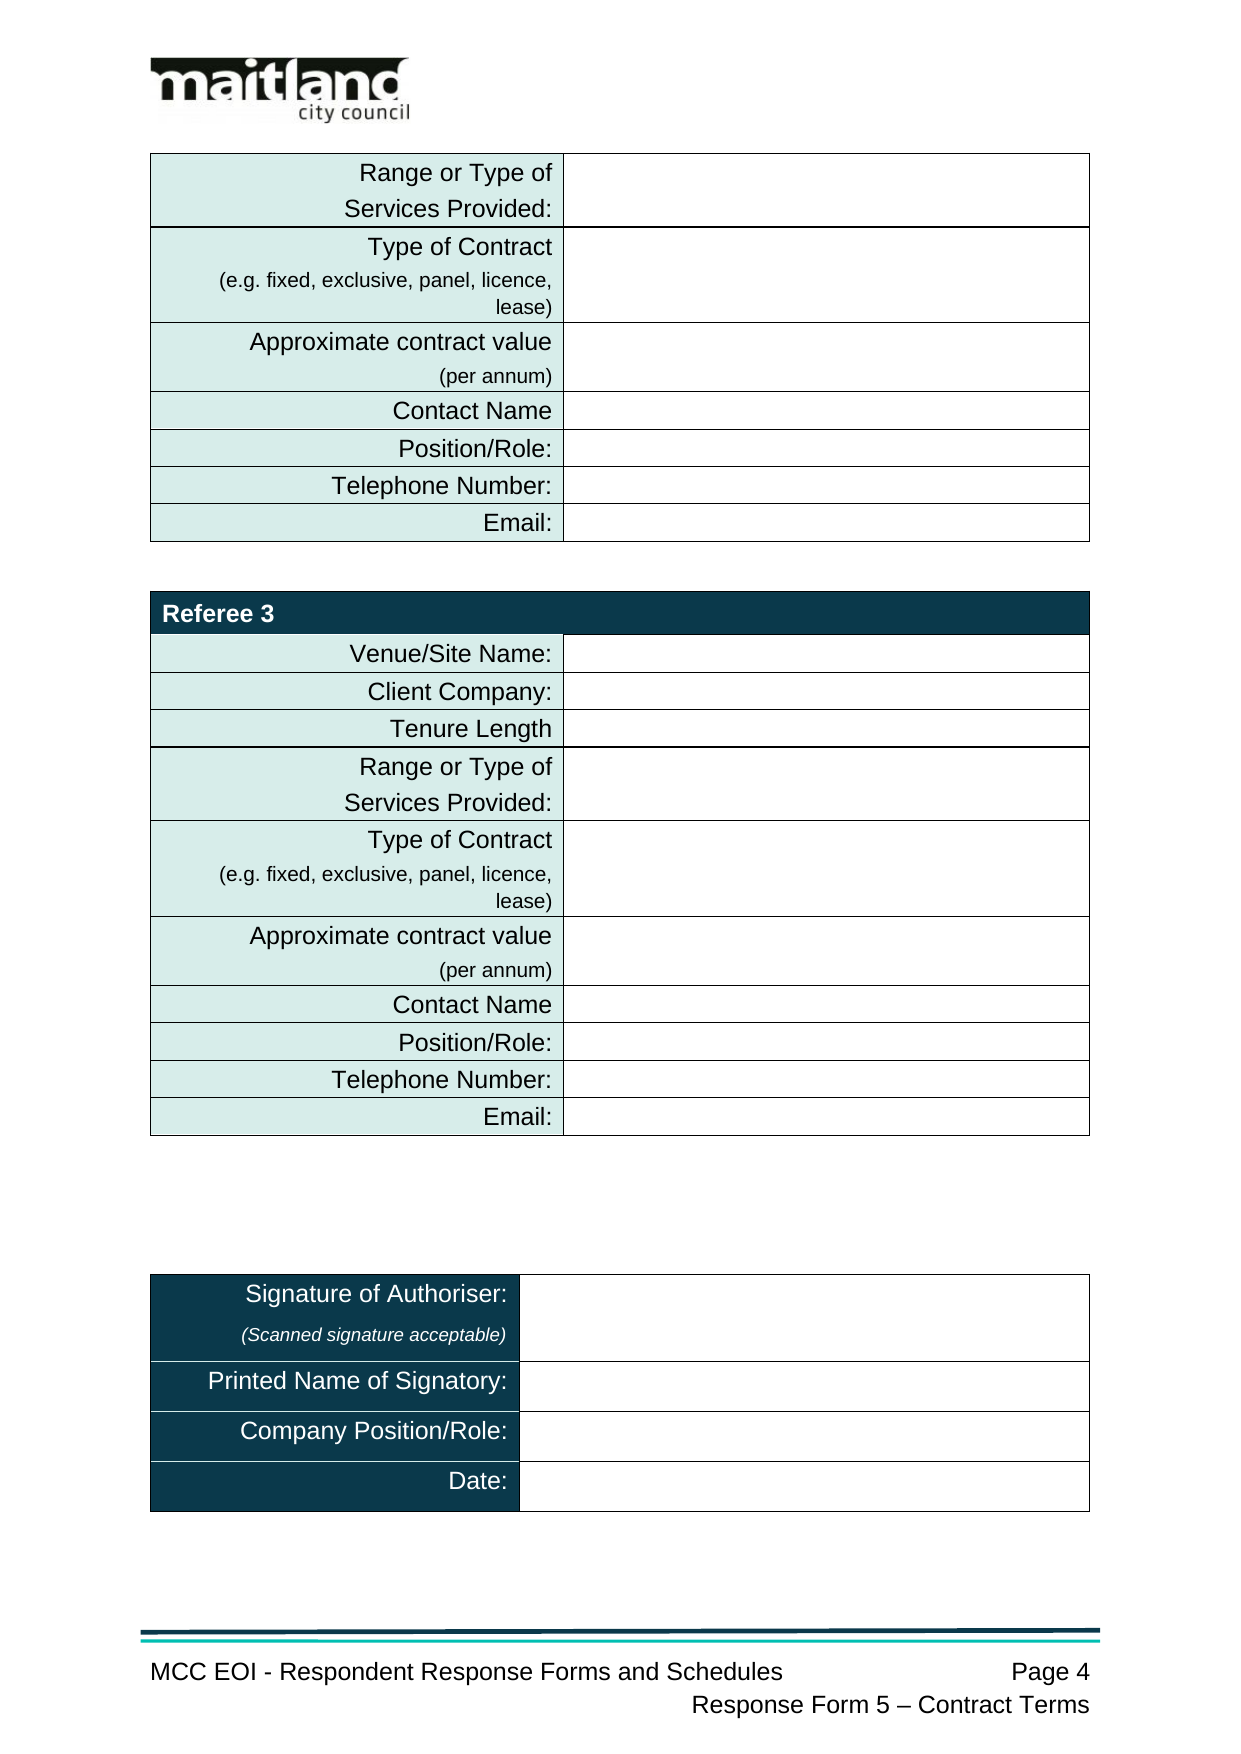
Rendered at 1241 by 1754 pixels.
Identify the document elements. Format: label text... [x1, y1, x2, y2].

table_cell Position/Role: [151, 1023, 563, 1060]
table_cell Approximate contract value (per annum) [151, 323, 563, 391]
table_cell [564, 1023, 1089, 1060]
table_cell Printed Name of Signatory: [151, 1362, 519, 1411]
table_cell [564, 1098, 1089, 1134]
table_cell [564, 917, 1089, 985]
table_cell [564, 635, 1089, 672]
table_cell [564, 228, 1089, 322]
table_cell Type of Contract (e.g. fixed, exclusive, panel, licence, lease) [151, 228, 563, 322]
table_cell Contact Name [151, 986, 563, 1022]
table_cell Contact Name [151, 392, 563, 428]
table_cell Approximate contract value (per annum) [151, 917, 563, 985]
table_cell [564, 323, 1089, 391]
table_cell [520, 1362, 1089, 1411]
table_cell Tenure Length [151, 710, 563, 746]
table_cell Email: [151, 1098, 563, 1134]
table_cell [564, 673, 1089, 709]
table_cell [520, 1412, 1089, 1461]
table_cell Telephone Number: [151, 1061, 563, 1097]
table_cell [564, 821, 1089, 916]
table_cell Date: [151, 1462, 519, 1511]
picture [150, 57, 411, 124]
table_cell [564, 154, 1089, 226]
table_cell [564, 430, 1089, 466]
table_cell [564, 467, 1089, 503]
table_cell Position/Role: [151, 430, 563, 466]
table_header Signature of Authoriser: (Scanned signature acceptable) [151, 1275, 519, 1361]
table_cell Range or Type of Services Provided: [151, 154, 563, 226]
table_cell Range or Type of Services Provided: [151, 748, 563, 820]
table_cell [564, 504, 1089, 541]
table_cell Type of Contract (e.g. fixed, exclusive, panel, licence, lease) [151, 821, 563, 916]
table_cell [564, 392, 1089, 428]
table_cell Venue/Site Name: [151, 635, 563, 672]
table_cell [564, 748, 1089, 820]
table_header [520, 1275, 1089, 1361]
table_cell Telephone Number: [151, 467, 563, 503]
table_cell [564, 1061, 1089, 1097]
table_cell [520, 1462, 1089, 1511]
table_cell [564, 710, 1089, 746]
table_cell [564, 986, 1089, 1022]
table_cell Company Position/Role: [151, 1412, 519, 1461]
table_cell Client Company: [151, 673, 563, 709]
table_cell Email: [151, 504, 563, 541]
table_header Referee 3 [151, 592, 1089, 634]
